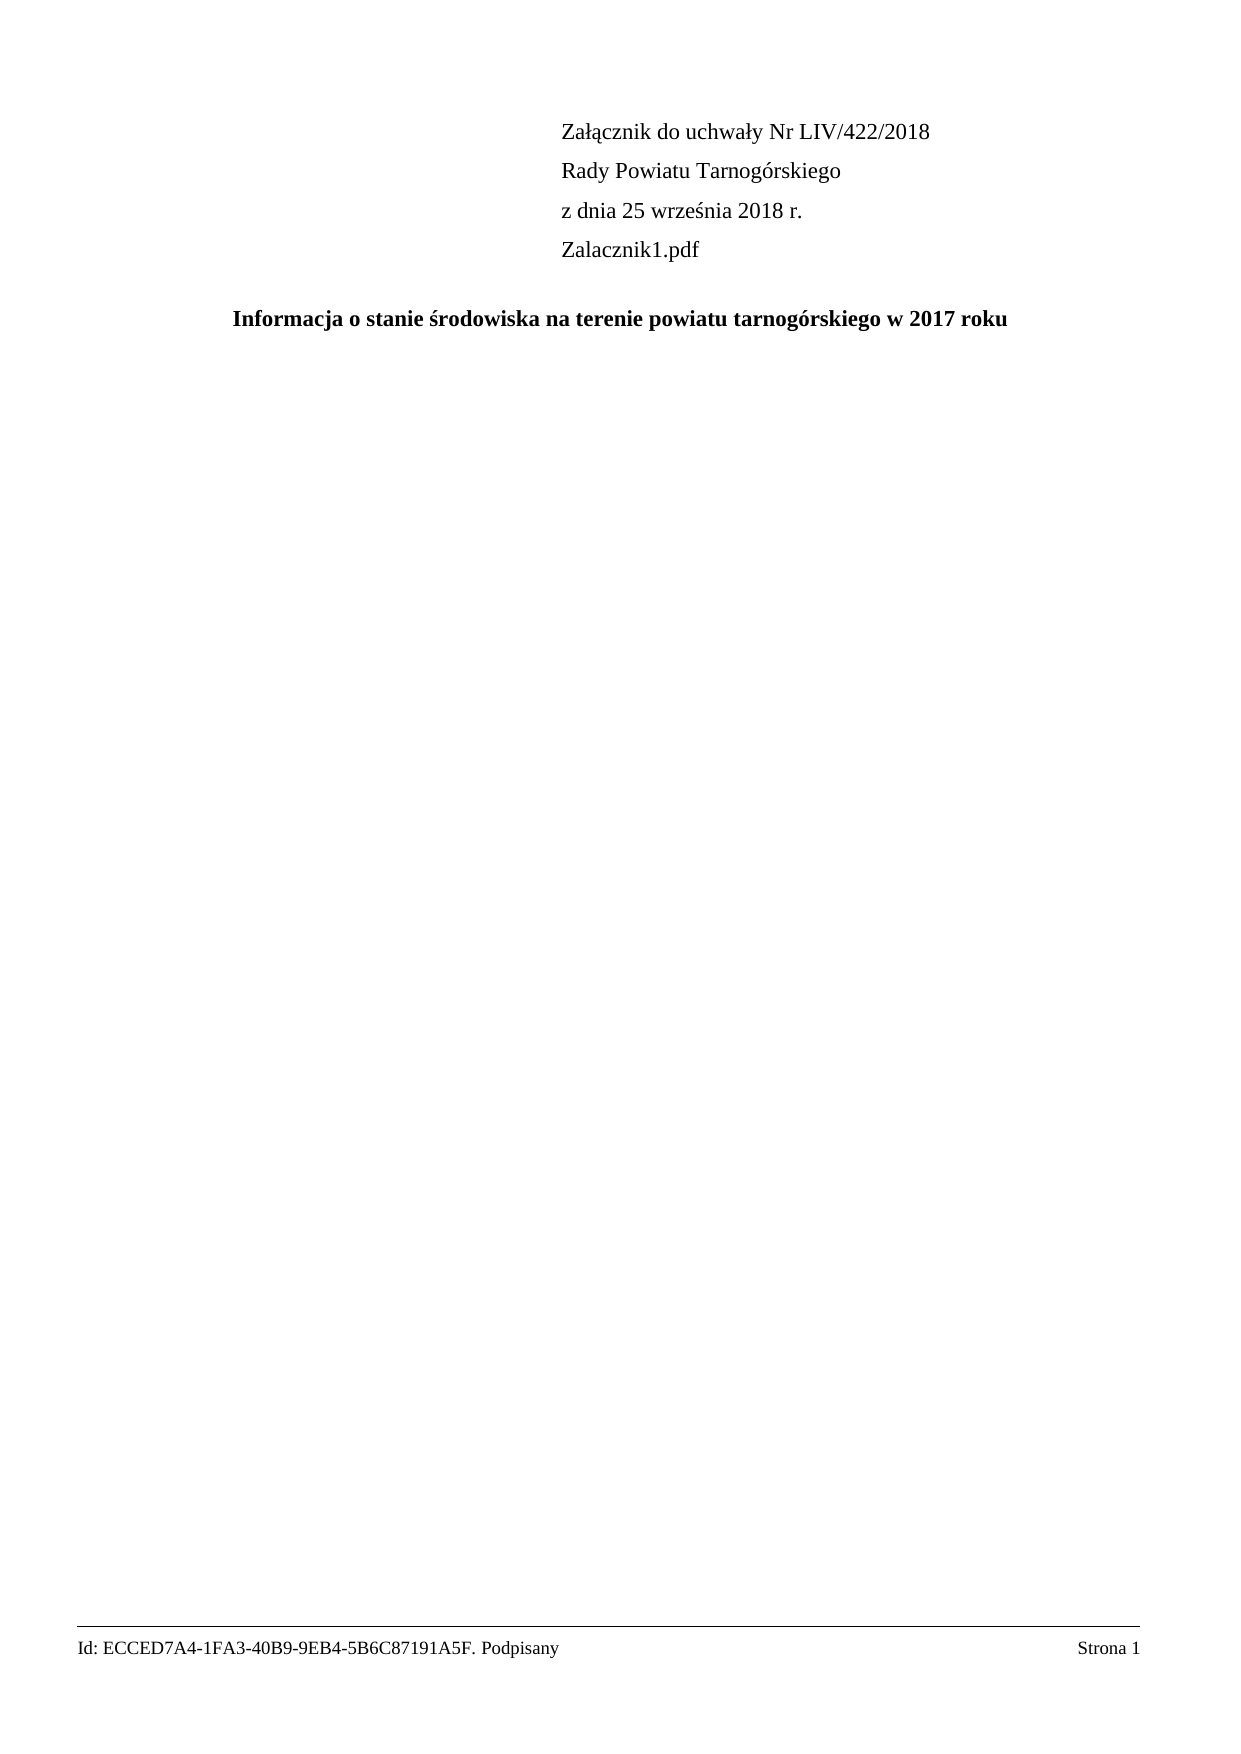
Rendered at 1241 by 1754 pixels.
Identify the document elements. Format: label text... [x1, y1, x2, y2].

text Załącznik do uchwały Nr LIV/422/2018 Rady Powiatu Tarnogórskiego z dnia 25 września 2018 r. Zalacznik1.pdf [561, 118, 1152, 262]
text Informacja o stanie środowiska na terenie powiatu tarnogórskiego w 2017 roku [88, 305, 1152, 331]
